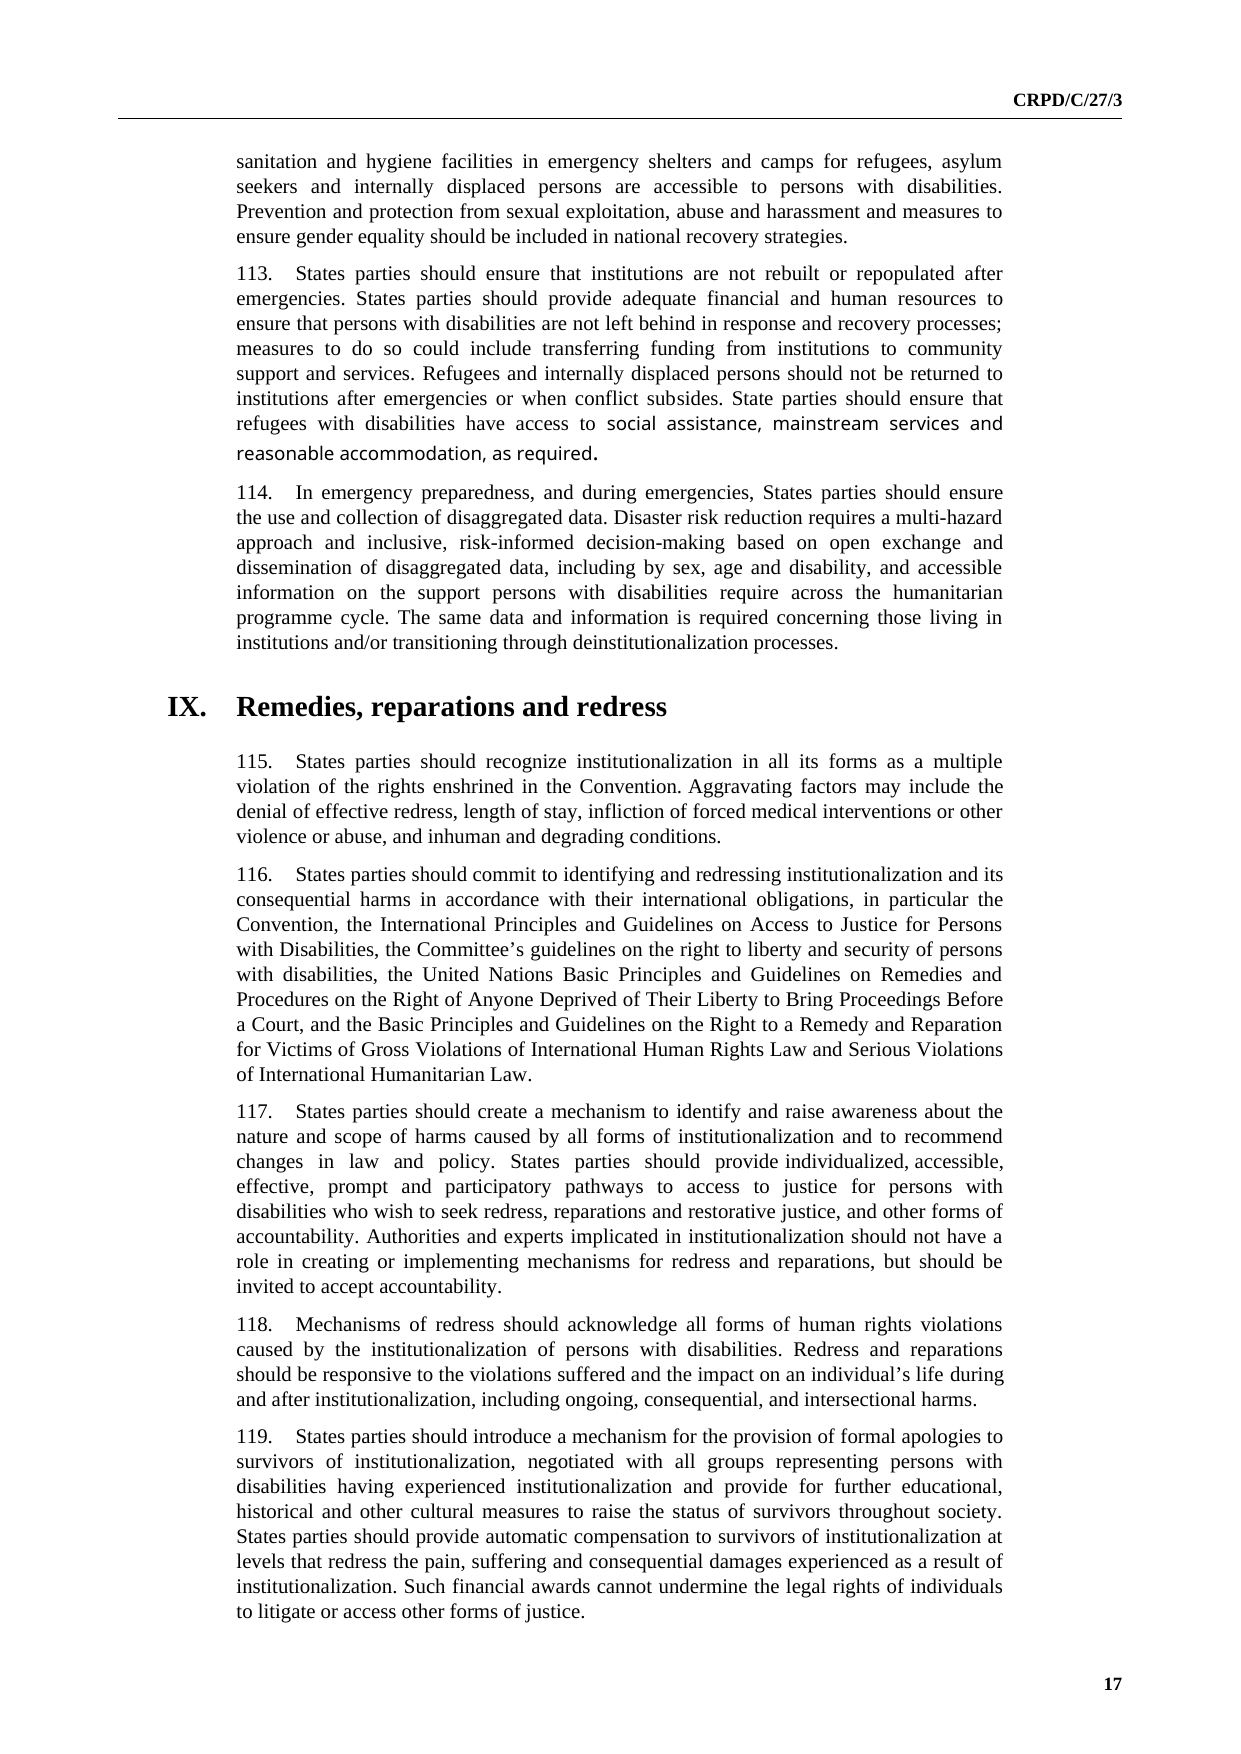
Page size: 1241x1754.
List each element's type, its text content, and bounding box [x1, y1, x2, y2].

text 115. States parties should recognize institutionalization in all its forms as a multiple violation of the rights enshrined in the Convention. Aggravating factors may include the denial of effective redress, length of stay, infliction of forced medical interventions or other violence or abuse, and inhuman and degrading conditions. [236, 748, 1004, 848]
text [236, 148, 1004, 248]
text 119. States parties should introduce a mechanism for the provision of formal apologies to survivors of institutionalization, negotiated with all groups representing persons with disabilities having experienced institutionalization and provide for further educational, historical and other cultural measures to raise the status of survivors throughout society. States parties should provide automatic compensation to survivors of institutionalization at levels that redress the pain, suffering and consequential damages experienced as a result of institutionalization. Such financial awards cannot undermine the legal rights of individuals to litigate or access other forms of justice. [236, 1423, 1004, 1623]
text 116. States parties should commit to identifying and redressing institutionalization and its consequential harms in accordance with their international obligations, in particular the Convention, the International Principles and Guidelines on Access to Justice for Persons with Disabilities, the Committee’s guidelines on the right to liberty and security of persons with disabilities, the United Nations Basic Principles and Guidelines on Remedies and Procedures on the Right of Anyone Deprived of Their Liberty to Bring Proceedings Before a Court, and the Basic Principles and Guidelines on the Right to a Remedy and Reparation for Victims of Gross Violations of International Human Rights Law and Serious Violations of International Humanitarian Law. [236, 861, 1004, 1086]
text 117. States parties should create a mechanism to identify and raise awareness about the nature and scope of harms caused by all forms of institutionalization and to recommend changes in law and policy. States parties should provide individualized, accessible, effective, prompt and participatory pathways to access to justice for persons with disabilities who wish to seek redress, reparations and restorative justice, and other forms of accountability. Authorities and experts implicated in institutionalization should not have a role in creating or implementing mechanisms for redress and reparations, but should be invited to accept accountability. [236, 1098, 1004, 1298]
text 118. Mechanisms of redress should acknowledge all forms of human rights violations caused by the institutionalization of persons with disabilities. Redress and reparations should be responsive to the violations suffered and the impact on an individual’s life during and after institutionalization, including ongoing, consequential, and intersectional harms. [236, 1311, 1004, 1411]
text IX. Remedies, reparations and redress [118, 692, 1004, 723]
text 113. States parties should ensure that institutions are not rebuilt or repopulated after emergencies. States parties should provide adequate financial and human resources to ensure that persons with disabilities are not left behind in response and recovery processes; measures to do so could include transferring funding from institutions to community support and services. Refugees and internally displaced persons should not be returned to institutions after emergencies or when conflict subsides. State parties should ensure that refugees with disabilities have access to social assistance, mainstream services and reasonable accommodation, as required. [236, 260, 1004, 467]
text 114. In emergency preparedness, and during emergencies, States parties should ensure the use and collection of disaggregated data. Disaster risk reduction requires a multi-hazard approach and inclusive, risk-informed decision-making based on open exchange and dissemination of disaggregated data, including by sex, age and disability, and accessible information on the support persons with disabilities require across the humanitarian programme cycle. The same data and information is required concerning those living in institutions and/or transitioning through deinstitutionalization processes. [236, 479, 1004, 654]
